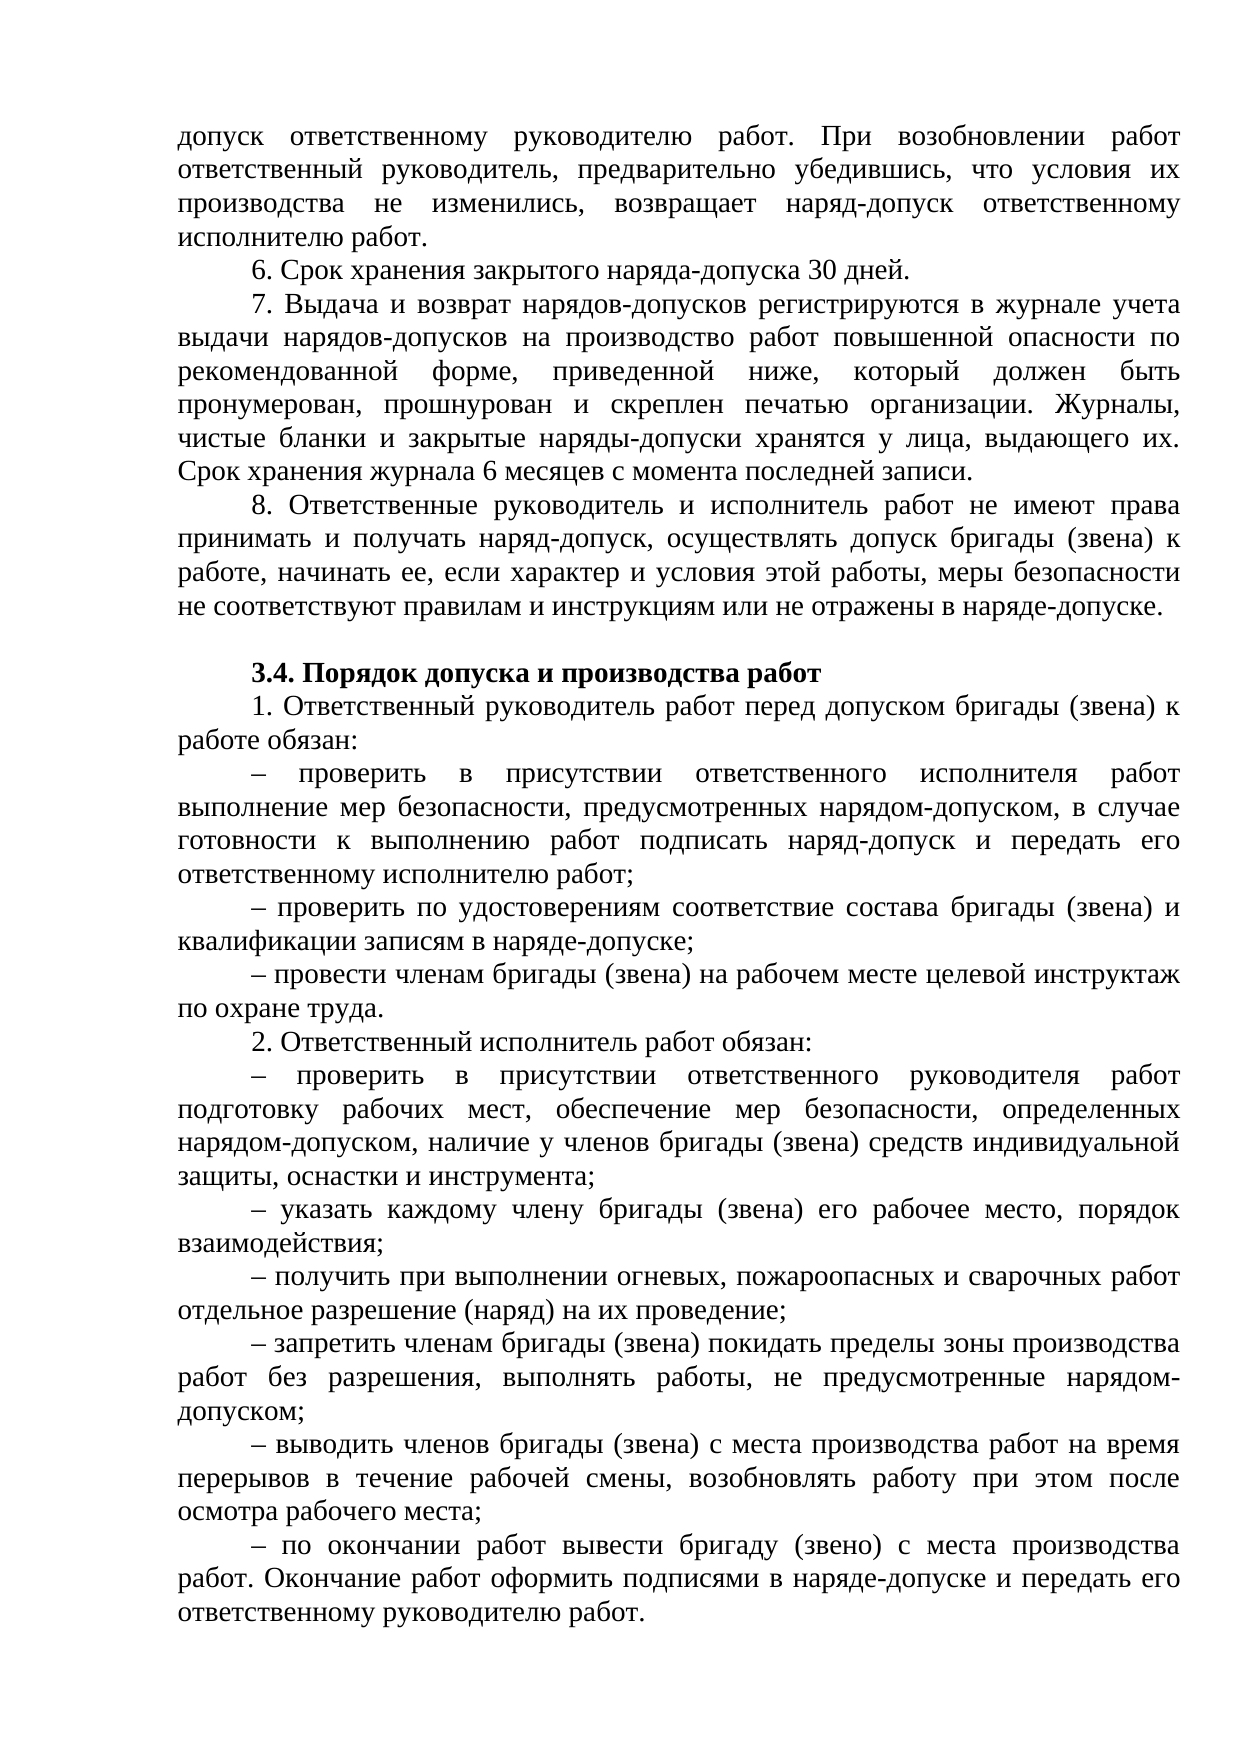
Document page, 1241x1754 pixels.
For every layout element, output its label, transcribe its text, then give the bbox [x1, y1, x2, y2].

text – запретить членам бригады (звена) покидать пределы зоны производства работ без разрешения, выполнять работы, не предусмотренные нарядом-допуском; [177, 1326, 1181, 1426]
text – проверить по удостоверениям соответствие состава бригады (звена) и квалификации записям в наряде-допуске; [177, 889, 1181, 957]
text 2. Ответственный исполнитель работ обязан: [177, 1024, 1181, 1057]
text – указать каждому члену бригады (звена) его рабочее место, порядок взаимодействия; [177, 1191, 1181, 1258]
text 3.4. Порядок допуска и производства работ [177, 655, 1181, 688]
text 1. Ответственный руководитель работ перед допуском бригады (звена) к работе обязан: [177, 688, 1181, 755]
text – по окончании работ вывести бригаду (звено) с места производства работ. Окончание работ оформить подписями в наряде-допуске и передать его ответственному руководителю работ. [177, 1527, 1181, 1627]
text – провести членам бригады (звена) на рабочем месте целевой инструктаж по охране труда. [177, 957, 1181, 1024]
text – проверить в присутствии ответственного руководителя работ подготовку рабочих мест, обеспечение мер безопасности, определенных нарядом-допуском, наличие у членов бригады (звена) средств индивидуальной защиты, оснастки и инструмента; [177, 1057, 1181, 1191]
text – получить при выполнении огневых, пожароопасных и сварочных работ отдельное разрешение (наряд) на их проведение; [177, 1258, 1181, 1326]
text 7. Выдача и возврат нарядов-допусков регистрируются в журнале учета выдачи нарядов-допусков на производство работ повышенной опасности по рекомендованной форме, приведенной ниже, который должен быть пронумерован, прошнурован и скреплен печатью организации. Журналы, чистые бланки и закрытые наряды-допуски хранятся у лица, выдающего их. Срок хранения журнала 6 месяцев с момента последней записи. [177, 286, 1181, 487]
text – проверить в присутствии ответственного исполнителя работ выполнение мер безопасности, предусмотренных нарядом-допуском, в случае готовности к выполнению работ подписать наряд-допуск и передать его ответственному исполнителю работ; [177, 755, 1181, 889]
text – выводить членов бригады (звена) с места производства работ на время перерывов в течение рабочей смены, возобновлять работу при этом после осмотра рабочего места; [177, 1426, 1181, 1527]
text 6. Срок хранения закрытого наряда-допуска 30 дней. [177, 252, 1181, 286]
text 8. Ответственные руководитель и исполнитель работ не имеют права принимать и получать наряд-допуск, осуществлять допуск бригады (звена) к работе, начинать ее, если характер и условия этой работы, меры безопасности не соответствуют правилам и инструкциям или не отражены в наряде-допуске. [177, 487, 1181, 621]
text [177, 118, 1181, 252]
